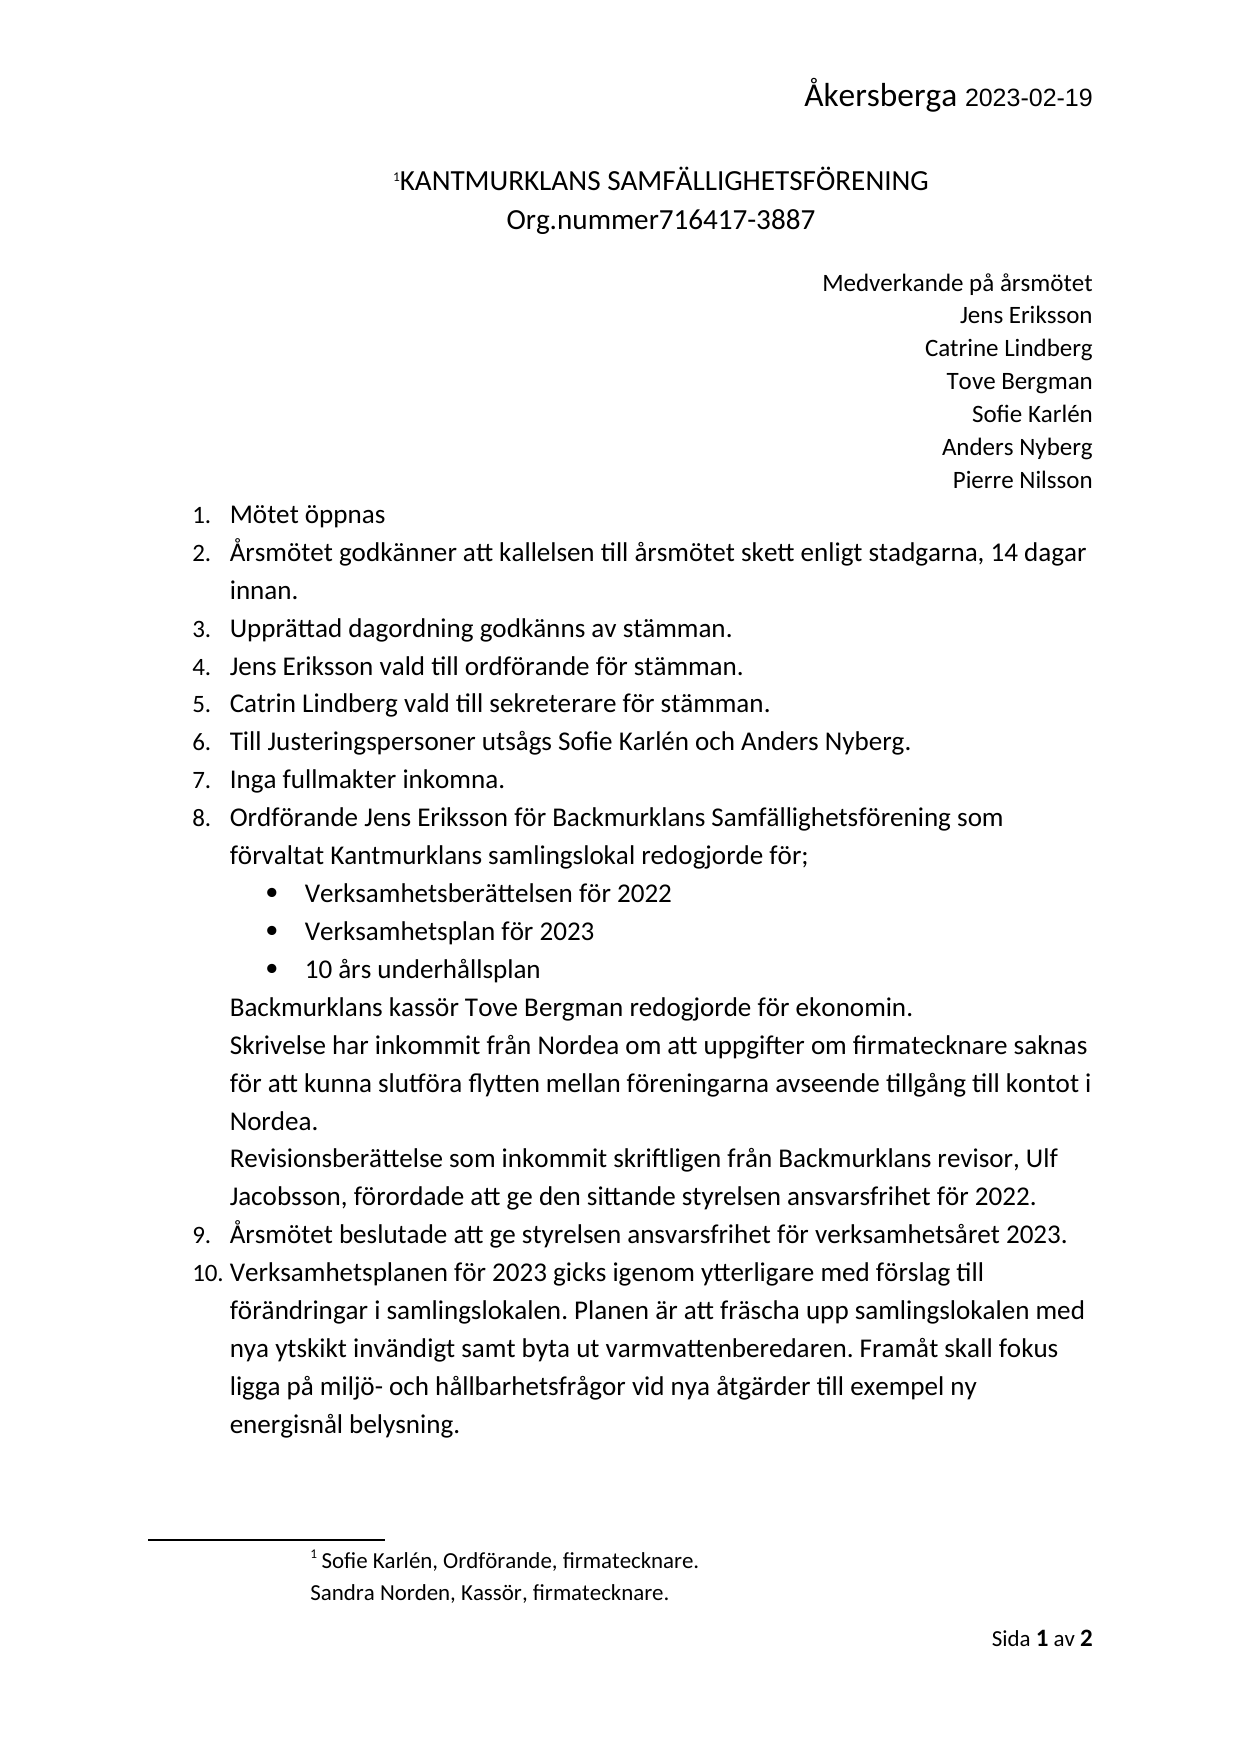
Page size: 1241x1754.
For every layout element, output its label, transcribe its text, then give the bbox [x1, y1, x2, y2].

list Verksamhetsplanen för 2023 gicks igenom ytterligare med förslag till förändringar i samlingslokalen. Planen är att fräscha upp samlingslokalen med nya ytskikt invändigt samt byta ut varmvattenberedaren. Framåt skall fokus ligga på miljö- och hållbarhetsfrågor vid nya åtgärder till exempel ny energisnål belysning. [192, 1255, 1093, 1440]
list Verksamhetsberättelsen för 2022 [267, 876, 1093, 909]
list Mötet öppnas [192, 497, 1093, 530]
list Anders Nyberg [229, 431, 1093, 462]
list KANTMURKLANS SAMFÄLLIGHETSFÖRENING [229, 162, 1093, 198]
list Verksamhetsplan för 2023 [267, 914, 1093, 947]
list Till Justeringspersoner utsågs Sofie Karlén och Anders Nyberg. [192, 724, 1093, 758]
list Pierre Nilsson [229, 464, 1093, 495]
list Skrivelse har inkommit från Nordea om att uppgifter om firmatecknare saknas för att kunna slutföra flytten mellan föreningarna avseende tillgång till kontot i Nordea. [229, 1028, 1093, 1137]
list Årsmötet beslutade att ge styrelsen ansvarsfrihet för verksamhetsåret 2023. [192, 1217, 1093, 1251]
list Inga fullmakter inkomna. [192, 762, 1093, 796]
list Org.nummer716417-3887 [229, 201, 1093, 236]
list Upprättad dagordning godkänns av stämman. [192, 611, 1093, 644]
list Catrin Lindberg vald till sekreterare för stämman. [192, 687, 1093, 720]
list Catrine Lindberg [229, 332, 1093, 363]
list Medverkande på årsmötet [229, 267, 1093, 297]
list Tove Bergman [229, 365, 1093, 396]
list Ordförande Jens Eriksson för Backmurklans Samfällighetsförening som förvaltat Kantmurklans samlingslokal redogjorde för; [192, 800, 1093, 871]
list Revisionsberättelse som inkommit skriftligen från Backmurklans revisor, Ulf Jacobsson, förordade att ge den sittande styrelsen ansvarsfrihet för 2022. [229, 1142, 1093, 1213]
list Sofie Karlén [229, 398, 1093, 429]
list Jens Eriksson vald till ordförande för stämman. [192, 649, 1093, 682]
list Backmurklans kassör Tove Bergman redogjorde för ekonomin. [229, 990, 1093, 1023]
list Jens Eriksson [229, 299, 1093, 330]
list Årsmötet godkänner att kallelsen till årsmötet skett enligt stadgarna, 14 dagar innan. [192, 535, 1093, 606]
list 10 års underhållsplan [267, 952, 1093, 985]
